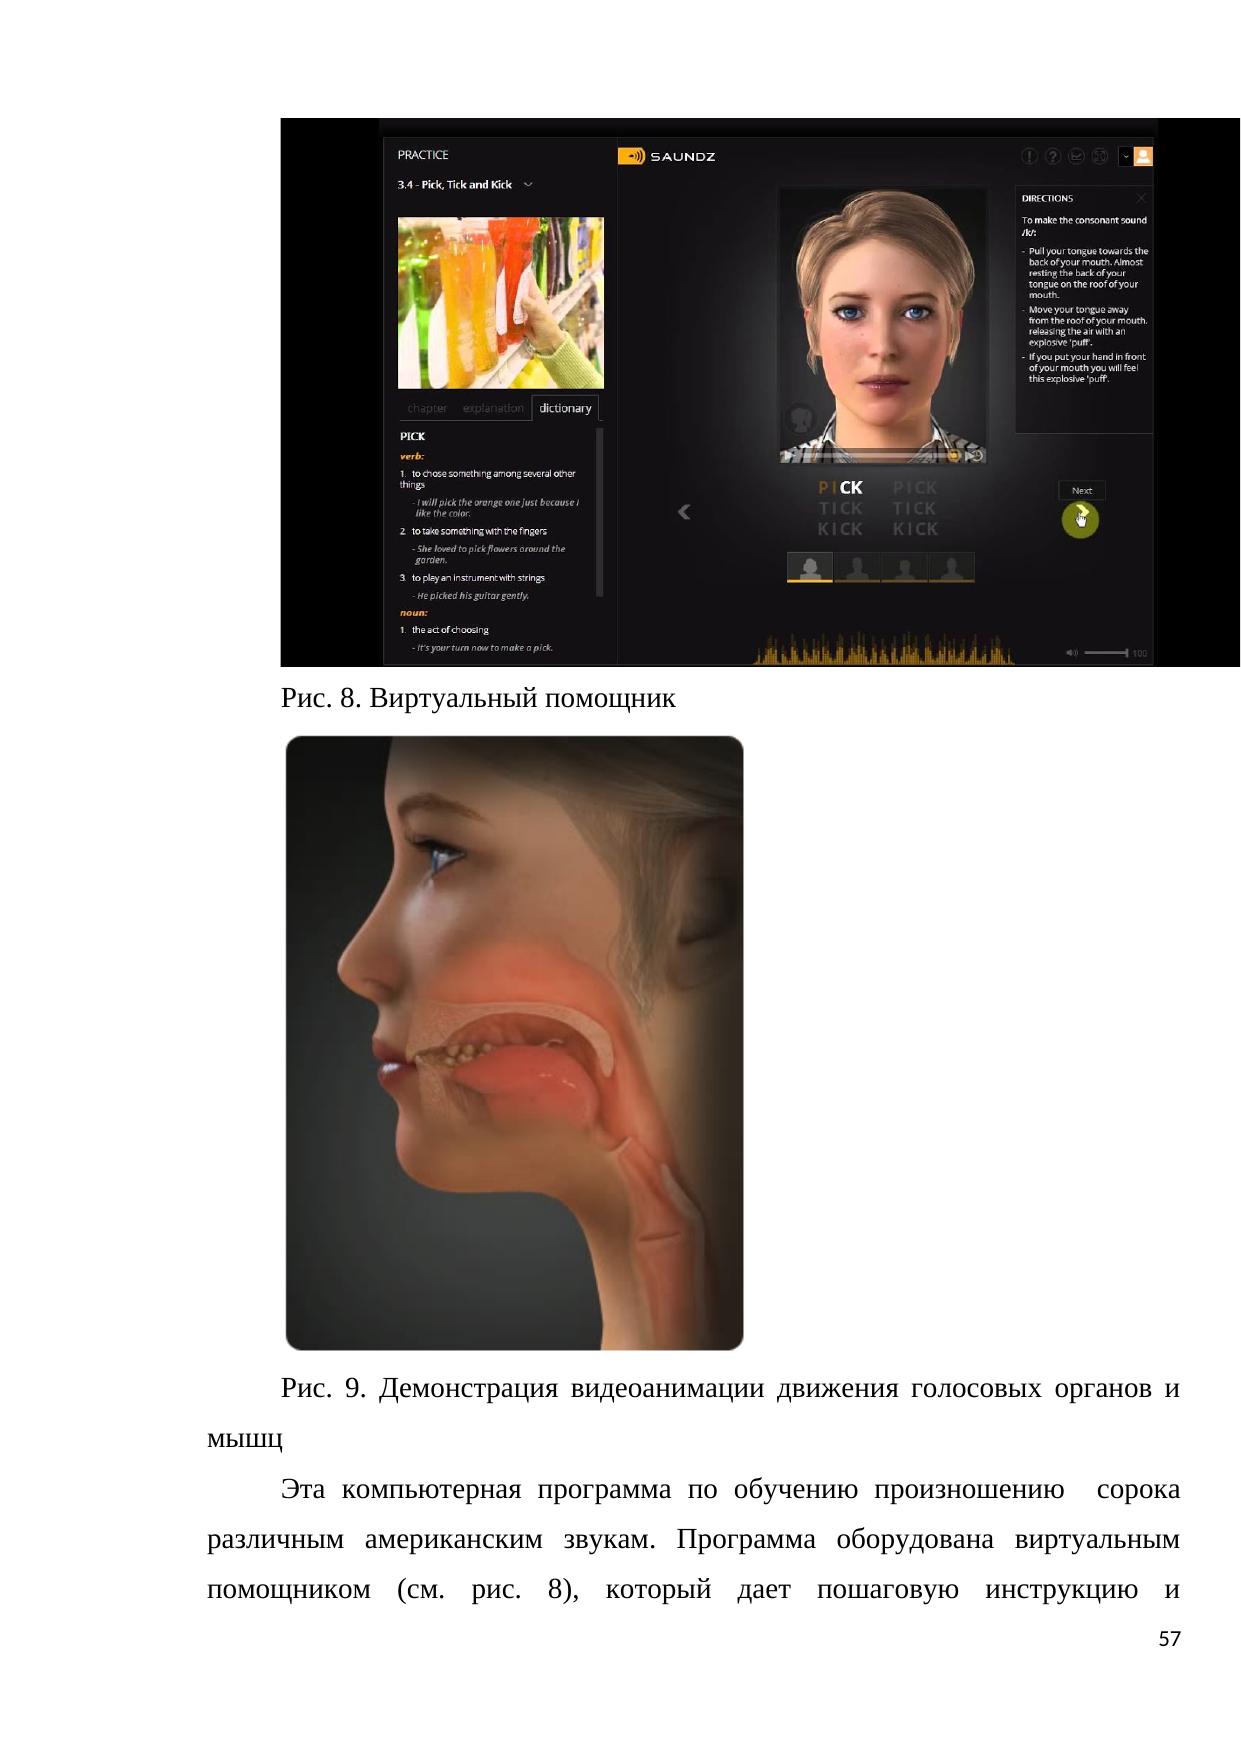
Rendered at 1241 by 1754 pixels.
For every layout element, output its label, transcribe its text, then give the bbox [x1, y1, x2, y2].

picture [280, 730, 750, 1357]
text Рис. 9. Демонстрация видеоанимации движения голосовых органов и мышц [207, 1370, 1181, 1454]
picture [280, 118, 1241, 667]
text Рис. 8. Виртуальный помощник [207, 680, 1181, 714]
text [207, 1471, 1181, 1605]
